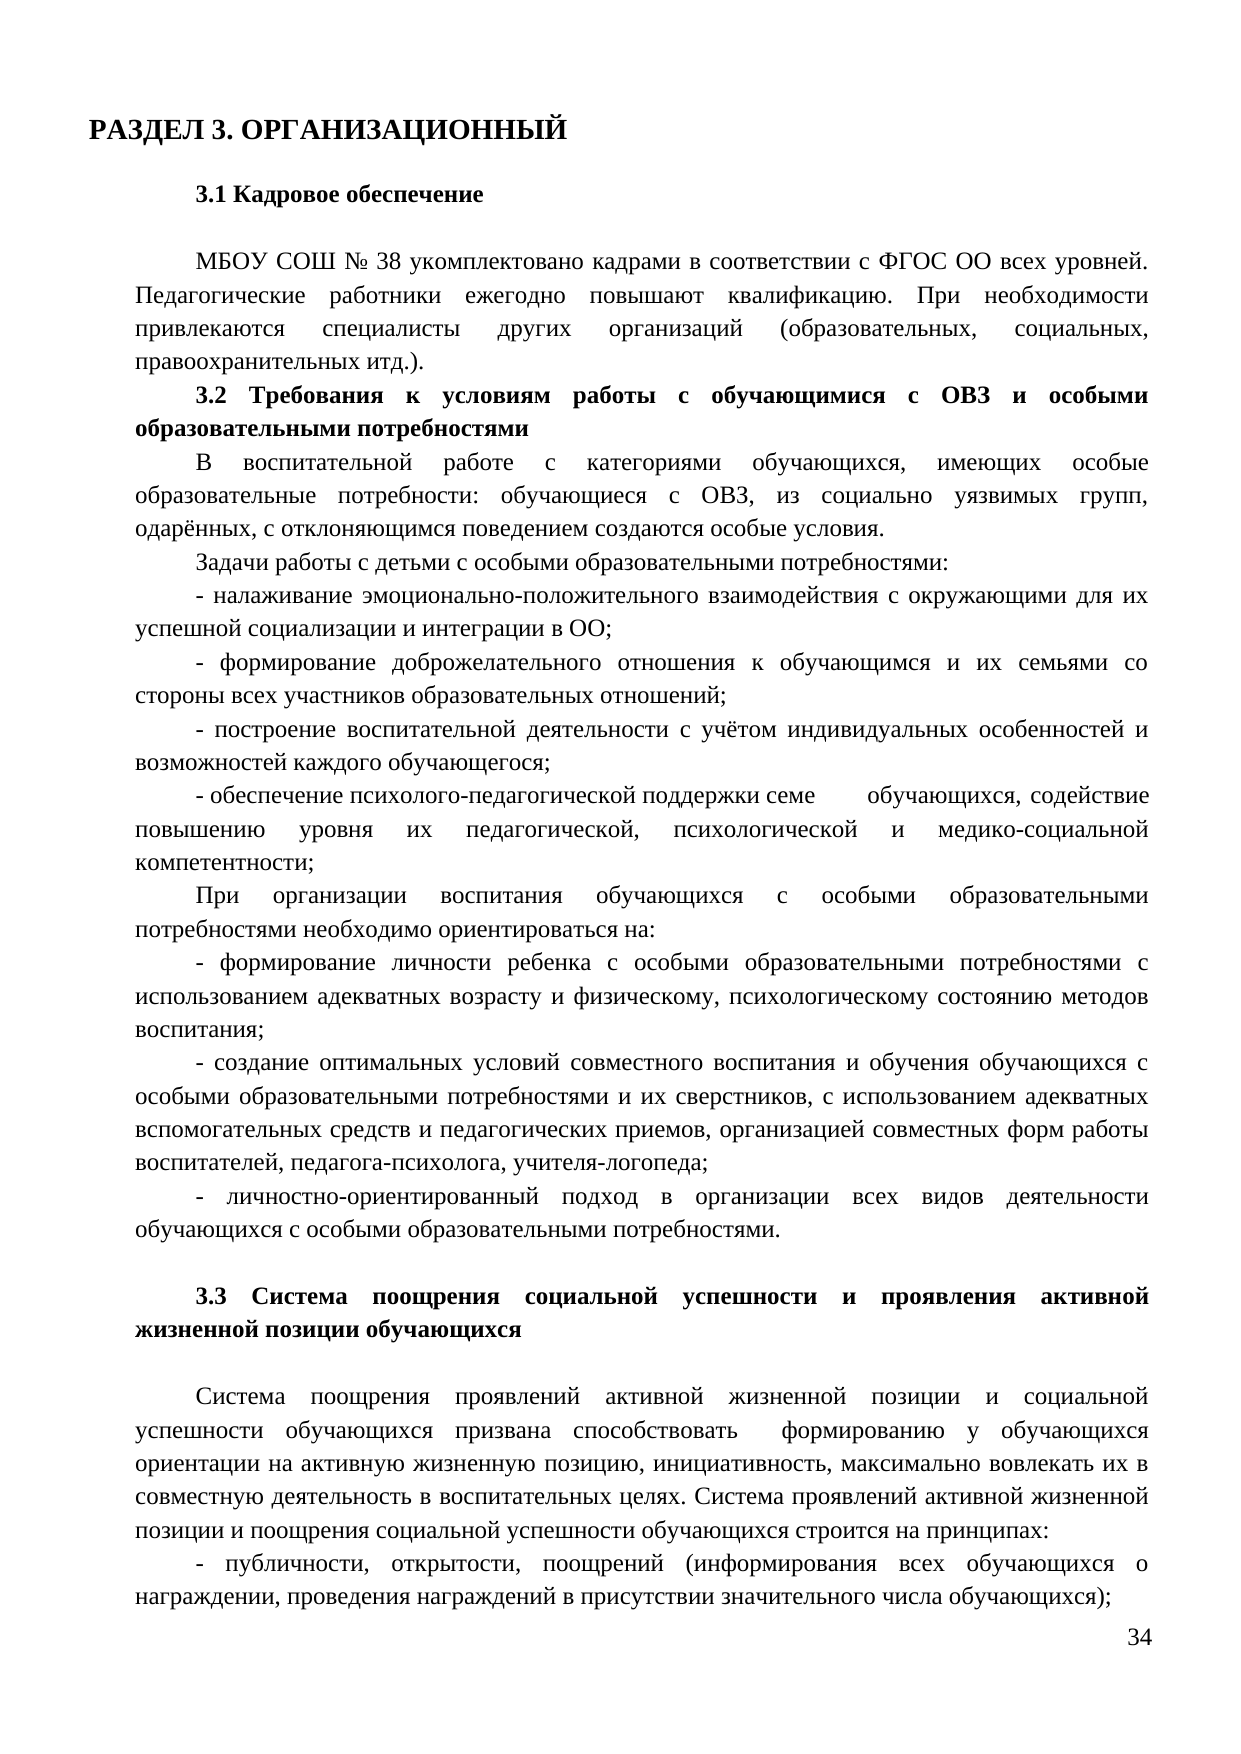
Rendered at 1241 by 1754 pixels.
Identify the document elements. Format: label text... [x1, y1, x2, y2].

text Задачи работы с детьми с особыми образовательными потребностями: [135, 547, 1149, 576]
text Система поощрения проявлений активной жизненной позиции и социальной успешности обучающихся призвана способствовать формированию у обучающихся ориентации на активную жизненную позицию, инициативность, максимально вовлекать их в совместную деятельность в воспитательных целях. Система проявлений активной жизненной позиции и поощрения социальной успешности обучающихся строится на принципах: [135, 1381, 1149, 1543]
text - построение воспитательной деятельности с учётом индивидуальных особенностей и возможностей каждого обучающегося; [135, 714, 1149, 776]
text - личностно-ориентированный подход в организации всех видов деятельности обучающихся с особыми образовательными потребностями. [135, 1181, 1149, 1243]
text МБОУ СОШ № 38 укомплектовано кадрами в соответствии с ФГОС ОО всех уровней. Педагогические работники ежегодно повышают квалификацию. При необходимости привлекаются специалисты других организаций (образовательных, социальных, правоохранительных итд.). [135, 246, 1149, 375]
text - обеспечение психолого-педагогической поддержки семе обучающихся, содействие повышению уровня их педагогической, психологической и медико-социальной компетентности; [135, 781, 1149, 876]
text РАЗДЕЛ 3. ОРГАНИЗАЦИОННЫЙ [89, 112, 1238, 146]
text При организации воспитания обучающихся с особыми образовательными потребностями необходимо ориентироваться на: [135, 881, 1149, 943]
text - формирование доброжелательного отношения к обучающимся и их семьями со стороны всех участников образовательных отношений; [135, 647, 1149, 709]
text - публичности, открытости, поощрений (информирования всех обучающихся о награждении, проведения награждений в присутствии значительного числа обучающихся); [135, 1548, 1149, 1610]
text 3.2 Требования к условиям работы с обучающимися с ОВЗ и особыми образовательными потребностями [135, 380, 1149, 442]
text 3.3 Система поощрения социальной успешности и проявления активной жизненной позиции обучающихся [135, 1281, 1149, 1343]
text - формирование личности ребенка с особыми образовательными потребностями с использованием адекватных возрасту и физическому, психологическому состоянию методов воспитания; [135, 947, 1149, 1043]
text - создание оптимальных условий совместного воспитания и обучения обучающихся с особыми образовательными потребностями и их сверстников, с использованием адекватных вспомогательных средств и педагогических приемов, организацией совместных форм работы воспитателей, педагога-психолога, учителя-логопеда; [135, 1047, 1149, 1176]
text - налаживание эмоционально-положительного взаимодействия с окружающими для их успешной социализации и интеграции в ОО; [135, 580, 1149, 642]
text В воспитательной работе с категориями обучающихся, имеющих особые образовательные потребности: обучающиеся с ОВЗ, из социально уязвимых групп, одарённых, с отклоняющимся поведением создаются особые условия. [135, 447, 1149, 542]
text 3.1 Кадровое обеспечение [135, 179, 1149, 208]
